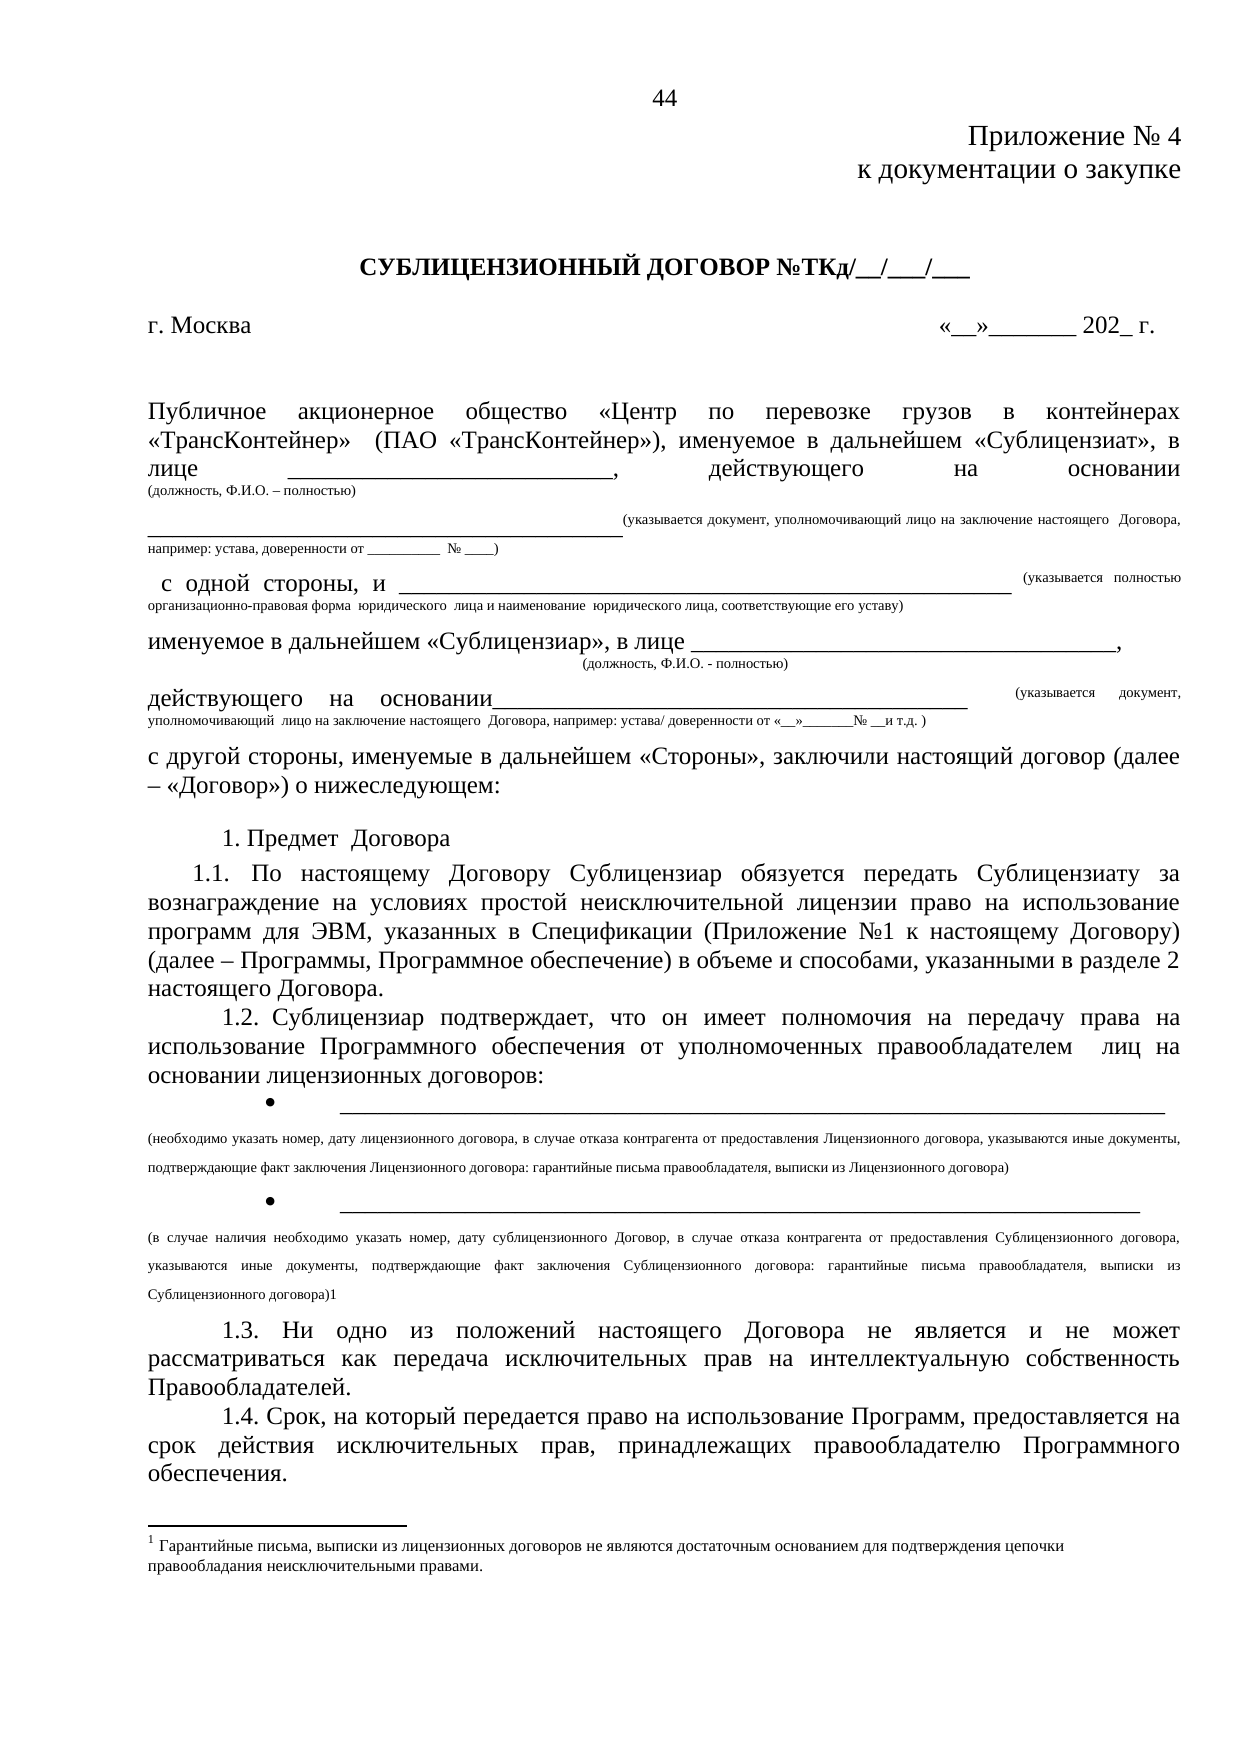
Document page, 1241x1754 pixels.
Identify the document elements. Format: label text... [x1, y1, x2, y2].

text (в случае наличия необходимо указать номер, дату сублицензионного Договор, в случае отказа контрагента от предоставления Сублицензионного договора, указываются иные документы, подтверждающие факт заключения Сублицензионного договора: гарантийные письма правообладателя, выписки из Сублицензионного договора) [148, 1228, 1181, 1315]
subtitle Сублицензиар подтверждает, что он имеет полномочия на передачу права на использование Программного обеспечения от уполномоченных правообладателем лиц на основании лицензионных договоров: [148, 1002, 1181, 1088]
text 1.4. Срок, на который передается право на использование Программ, предоставляется на срок действия исключительных прав, принадлежащих правообладателю Программного обеспечения. [148, 1401, 1181, 1487]
list действующего на основании______________________________________ (указывается документ, уполномочивающий лицо на заключение настоящего Договора, например: устава/ доверенности от «__»_______№ __и т.д. ) [148, 683, 1181, 741]
list с одной стороны, и _________________________________________________ (указывается полностью организационно-правовая форма юридического лица и наименование юридического лица, соответствующие его уставу) [148, 568, 1181, 626]
list СУБЛИЦЕНЗИОННЫЙ ДОГОВОР №ТКд/__/___/___ [148, 252, 1181, 281]
list г. Москва «__»_______ 202_ г. [148, 310, 1181, 338]
list __________________________________________________________________ [223, 1088, 1181, 1117]
subtitle 1. Предмет Договора [222, 823, 1181, 852]
list именуемое в дальнейшем «Сублицензиар», в лице __________________________________, [148, 626, 1181, 655]
text (необходимо указать номер, дату лицензионного договора, в случае отказа контрагента от предоставления Лицензионного договора, указываются иные документы, подтверждающие факт заключения Лицензионного договора: гарантийные письма правообладателя, выписки из Лицензионного договора) [148, 1130, 1181, 1187]
list Публичное акционерное общество «Центр по перевозке грузов в контейнерах «ТрансКонтейнер» (ПАО «ТрансКонтейнер»), именуемое в дальнейшем «Сублицензиат», в лице __________________________, действующего на основании (должность, Ф.И.О. – полностью) [148, 396, 1181, 511]
text 1.3. Ни одно из положений настоящего Договора не является и не может рассматриваться как передача исключительных прав на интеллектуальную собственность Правообладателей. [148, 1315, 1181, 1401]
list ______________________________________(указывается документ, уполномочивающий лицо на заключение настоящего Договора, например: устава, доверенности от __________ № ____) [148, 511, 1181, 568]
list ________________________________________________________________ [223, 1187, 1181, 1216]
list (должность, Ф.И.О. - полностью) [148, 655, 1181, 683]
text Приложение № 4 [148, 118, 1181, 152]
subtitle По настоящему Договору Сублицензиар обязуется передать Сублицензиату за вознаграждение на условиях простой неисключительной лицензии право на использование программ для ЭВМ, указанных в Спецификации (Приложение №1 к настоящему Договору) (далее – Программы, Программное обеспечение) в объеме и способами, указанными в разделе 2 настоящего Договора. [148, 858, 1181, 1002]
list с другой стороны, именуемые в дальнейшем «Стороны», заключили настоящий договор (далее – «Договор») о нижеследующем: [148, 741, 1181, 798]
text к документации о закупке [148, 152, 1181, 185]
